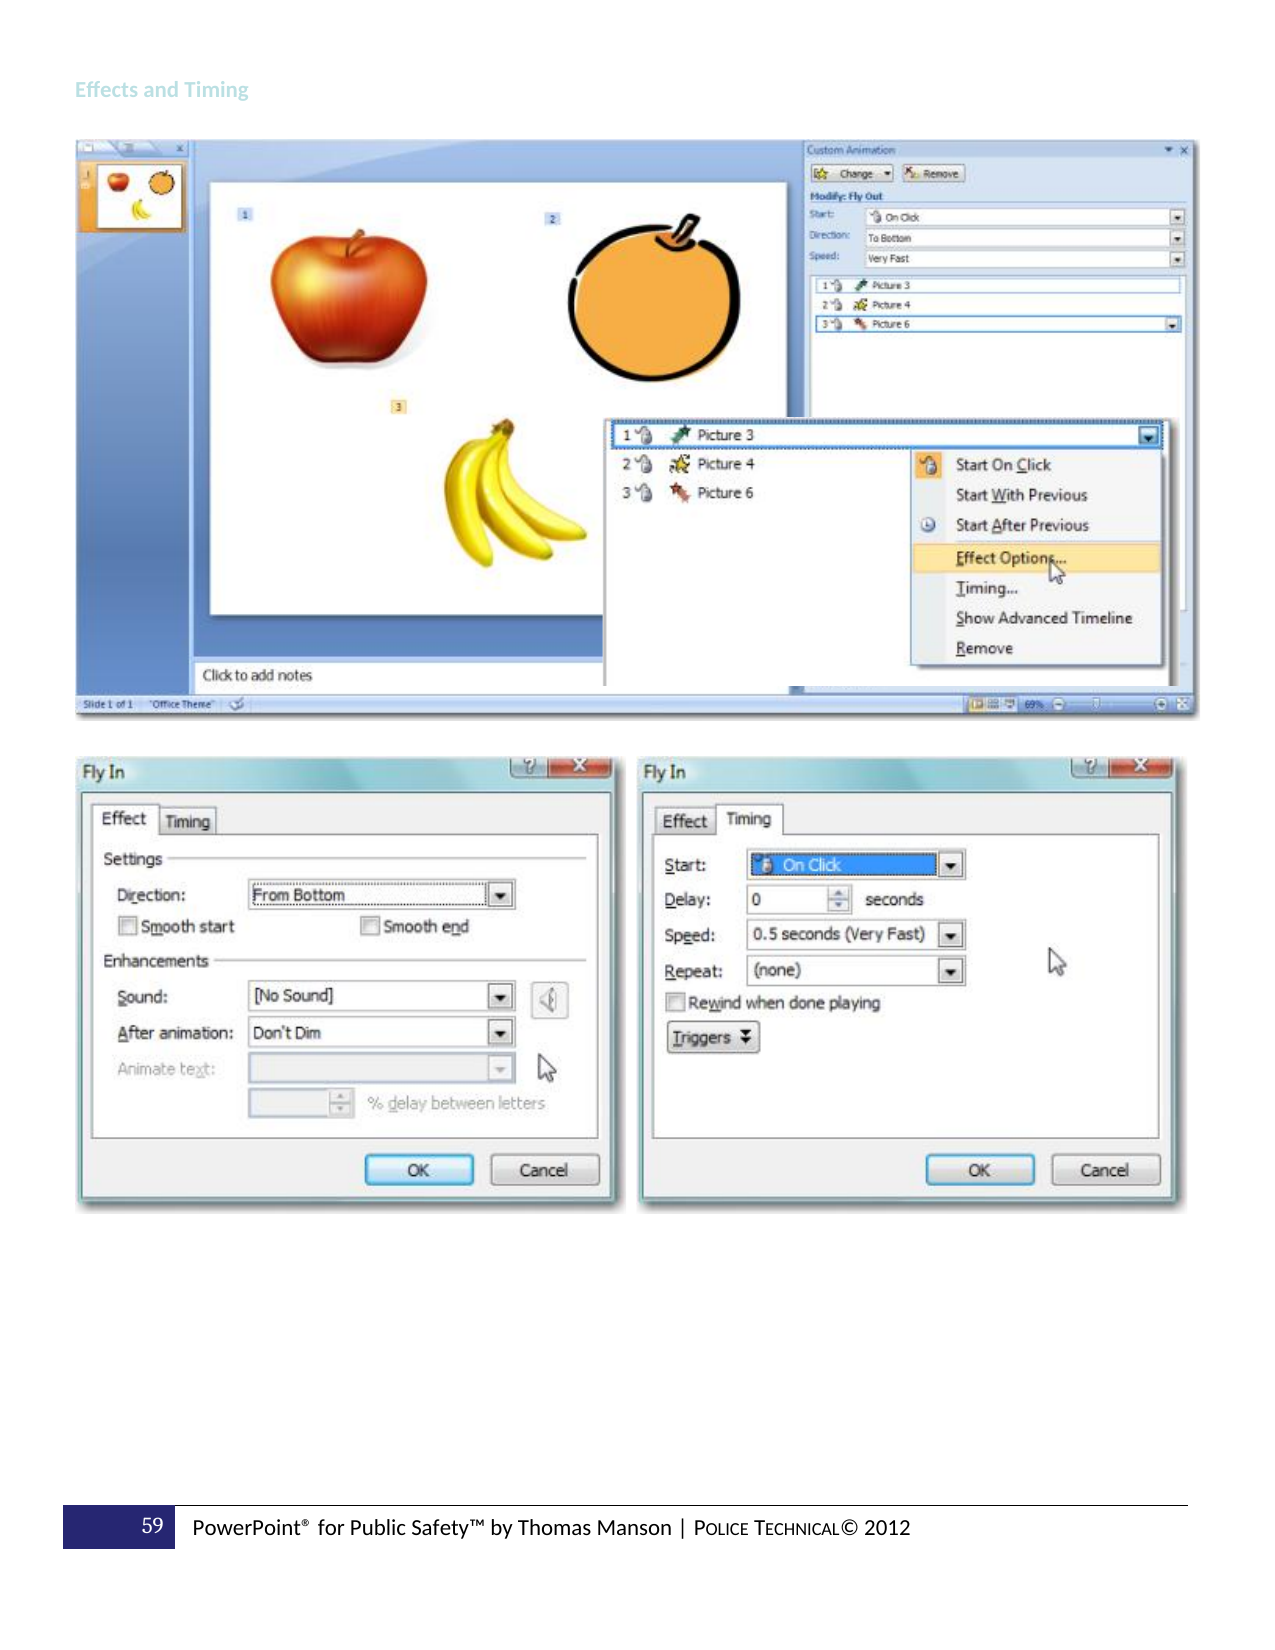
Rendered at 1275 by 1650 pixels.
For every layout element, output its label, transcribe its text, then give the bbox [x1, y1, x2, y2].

picture [75, 756, 627, 1214]
picture [75, 139, 1200, 721]
picture [636, 756, 1188, 1214]
subtitle Effects and Timing [75, 75, 1200, 135]
